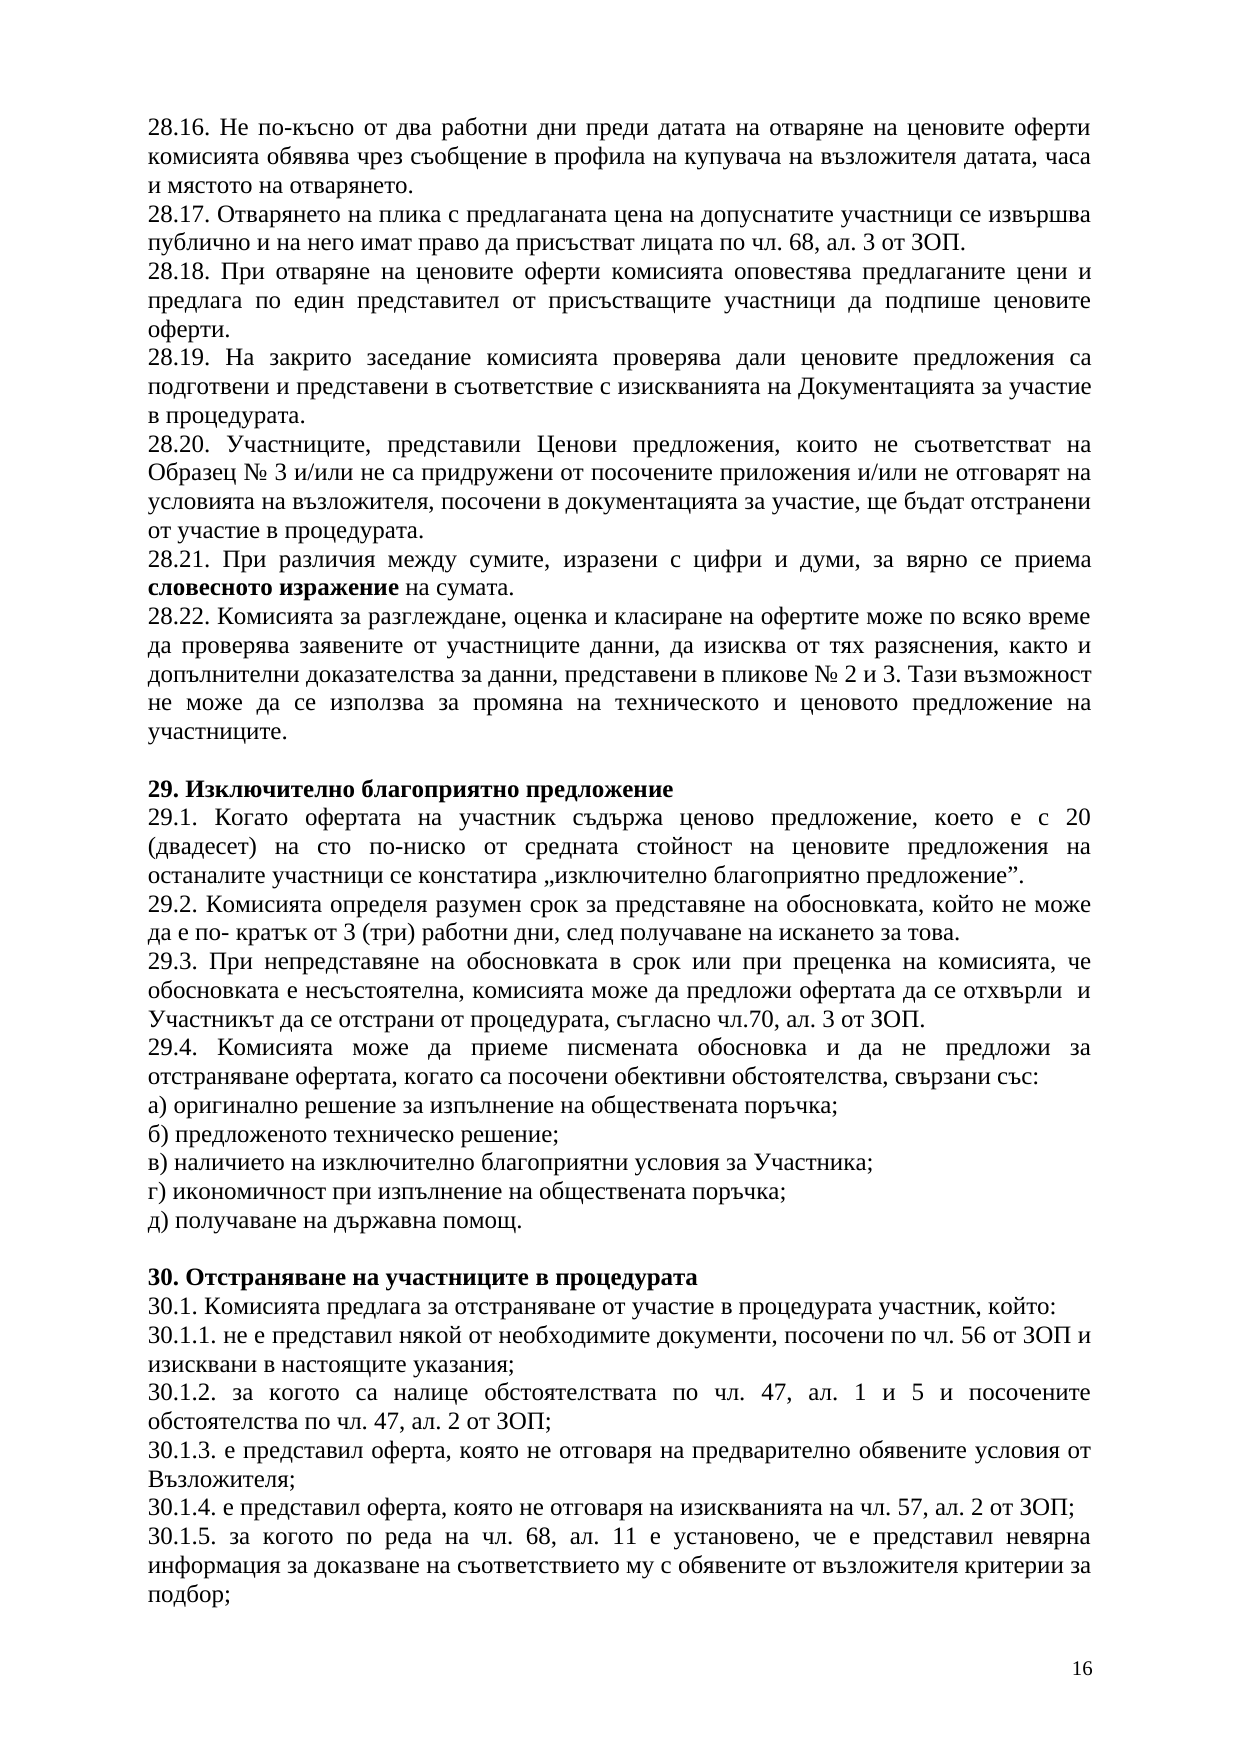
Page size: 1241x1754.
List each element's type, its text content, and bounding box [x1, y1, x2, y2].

text в) наличието на изключително благоприятни условия за Участника; [148, 1147, 1092, 1176]
text 30.1.4. е представил оферта, която не отговаря на изискванията на чл. 57, ал. 2 от ЗОП; [148, 1492, 1092, 1521]
text 28.18. При отваряне на ценовите оферти комисията оповестява предлаганите цени и предлага по един представител от присъстващите участници да подпише ценовите оферти. [148, 256, 1092, 342]
text 30.1.2. за когото са налице обстоятелствата по чл. 47, ал. 1 и 5 и посочените обстоятелства по чл. 47, ал. 2 от ЗОП; [148, 1377, 1092, 1435]
text 29.4. Комисията може да приеме писмената обосновка и да не предложи за отстраняване офертата, когато са посочени обективни обстоятелства, свързани със: [148, 1032, 1092, 1090]
text 30.1.3. е представил оферта, която не отговаря на предварително обявените условия от Възложителя; [148, 1435, 1092, 1492]
text 28.22. Комисията за разглеждане, оценка и класиране на офертите може по всяко време да проверява заявените от участниците данни, да изисква от тях разяснения, както и допълнителни доказателства за данни, представени в пликове № 2 и 3. Тази възможност не може да се използва за промяна на техническото и ценовото предложение на участниците. [148, 601, 1092, 745]
text 28.21. При различия между сумите, изразени с цифри и думи, за вярно се приема словесното изражение на сумата. [148, 544, 1092, 601]
text 29.2. Комисията определя разумен срок за представяне на обосновката, който не може да е по- кратък от 3 (три) работни дни, след получаване на искането за това. [148, 889, 1092, 946]
text 30.1.5. за когото по реда на чл. 68, ал. 11 е установено, че е представил невярна информация за доказване на съответствието му с обявените от възложителя критерии за подбор; [148, 1521, 1092, 1607]
text 30. Отстраняване на участниците в процедурата [148, 1262, 1092, 1291]
text 29.1. Когато офертата на участник съдържа ценово предложение, което е с 20 (двадесет) на сто по-ниско от средната стойност на ценовите предложения на останалите участници се констатира „изключително благоприятно предложение”. [148, 802, 1092, 889]
text 28.19. На закрито заседание комисията проверява дали ценовите предложения са подготвени и представени в съответствие с изискванията на Документацията за участие в процедурата. [148, 342, 1092, 429]
text а) оригинално решение за изпълнение на обществената поръчка; [148, 1090, 1092, 1119]
text 29. Изключително благоприятно предложение [148, 774, 1092, 802]
text д) получаване на държавна помощ. [148, 1205, 1092, 1234]
text 28.17. Отварянето на плика с предлаганата цена на допуснатите участници се извършва публично и на него имат право да присъстват лицата по чл. 68, ал. 3 от ЗОП. [148, 199, 1092, 256]
text 28.20. Участниците, представили Ценови предложения, които не съответстват на Образец № 3 и/или не са придружени от посочените приложения и/или не отговарят на условията на възложителя, посочени в документацията за участие, ще бъдат отстранени от участие в процедурата. [148, 429, 1092, 544]
text 30.1.1. не е представил някой от необходимите документи, посочени по чл. 56 от ЗОП и изисквани в настоящите указания; [148, 1320, 1092, 1377]
text б) предложеното техническо решение; [148, 1119, 1092, 1147]
text 28.16. Не по-късно от два работни дни преди датата на отваряне на ценовите оферти комисията обявява чрез съобщение в профила на купувача на възложителя датата, часа и мястото на отварянето. [148, 112, 1092, 199]
text 30.1. Комисията предлага за отстраняване от участие в процедурата участник, който: [148, 1291, 1092, 1320]
text г) икономичност при изпълнение на обществената поръчка; [148, 1176, 1092, 1205]
text 29.3. При непредставяне на обосновката в срок или при преценка на комисията, че обосновката е несъстоятелна, комисията може да предложи офертата да се отхвърли и Участникът да се отстрани от процедурата, съгласно чл.70, ал. 3 от ЗОП. [148, 946, 1092, 1032]
